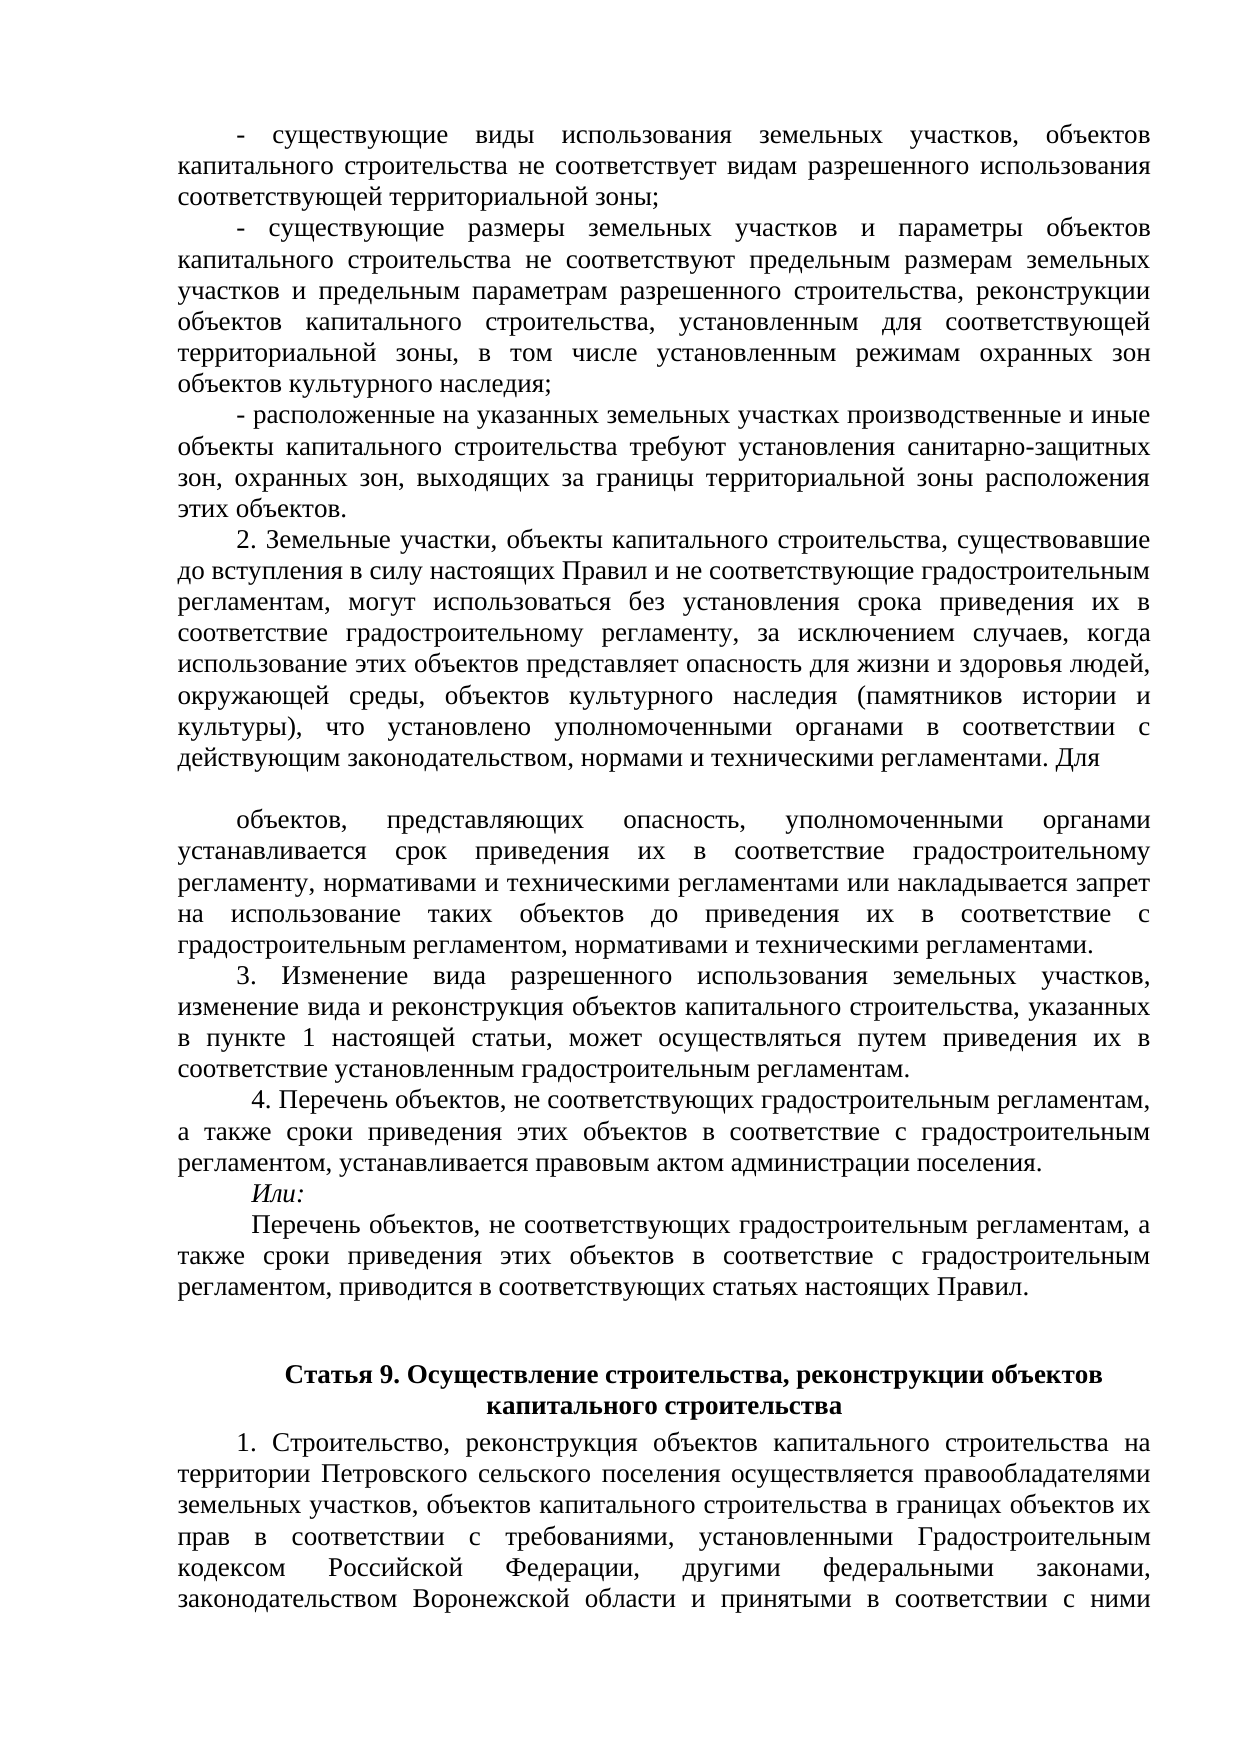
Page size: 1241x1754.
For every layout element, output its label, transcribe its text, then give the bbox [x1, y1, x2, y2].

text - расположенные на указанных земельных участках производственные и иные объекты капитального строительства требуют установления санитарно-защитных зон, охранных зон, выходящих за границы территориальной зоны расположения этих объектов. [177, 398, 1152, 523]
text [177, 1426, 1152, 1613]
text Или: [177, 1177, 1152, 1208]
subtitle Статья 9. Осуществление строительства, реконструкции объектов капитального строительства [177, 1358, 1152, 1420]
text - существующие размеры земельных участков и параметры объектов капитального строительства не соответствуют предельным размерам земельных участков и предельным параметрам разрешенного строительства, реконструкции объектов капитального строительства, установленным для соответствующей территориальной зоны, в том числе установленным режимам охранных зон объектов культурного наследия; [177, 212, 1152, 398]
text 4. Перечень объектов, не соответствующих градостроительным регламентам, а также сроки приведения этих объектов в соответствие с градостроительным регламентом, устанавливается правовым актом администрации поселения. [177, 1084, 1152, 1177]
text 2. Земельные участки, объекты капитального строительства, существовавшие до вступления в силу настоящих Правил и не соответствующие градостроительным регламентам, могут использоваться без установления срока приведения их в соответствие градостроительному регламенту, за исключением случаев, когда использование этих объектов представляет опасность для жизни и здоровья людей, окружающей среды, объектов культурного наследия (памятников истории и культуры), что установлено уполномоченными органами в соответствии с действующим законодательством, нормами и техническими регламентами. Для [177, 523, 1152, 772]
text 3. Изменение вида разрешенного использования земельных участков, изменение вида и реконструкция объектов капитального строительства, указанных в пункте 1 настоящей статьи, может осуществляться путем приведения их в соответствие установленным градостроительным регламентам. [177, 959, 1152, 1084]
text Перечень объектов, не соответствующих градостроительным регламентам, а также сроки приведения этих объектов в соответствие с градостроительным регламентом, приводится в соответствующих статьях настоящих Правил. [177, 1208, 1152, 1302]
text - существующие виды использования земельных участков, объектов капитального строительства не соответствует видам разрешенного использования соответствующей территориальной зоны; [177, 118, 1152, 212]
text объектов, представляющих опасность, уполномоченными органами устанавливается срок приведения их в соответствие градостроительному регламенту, нормативами и техническими регламентами или накладывается запрет на использование таких объектов до приведения их в соответствие с градостроительным регламентом, нормативами и техническими регламентами. [177, 803, 1152, 959]
